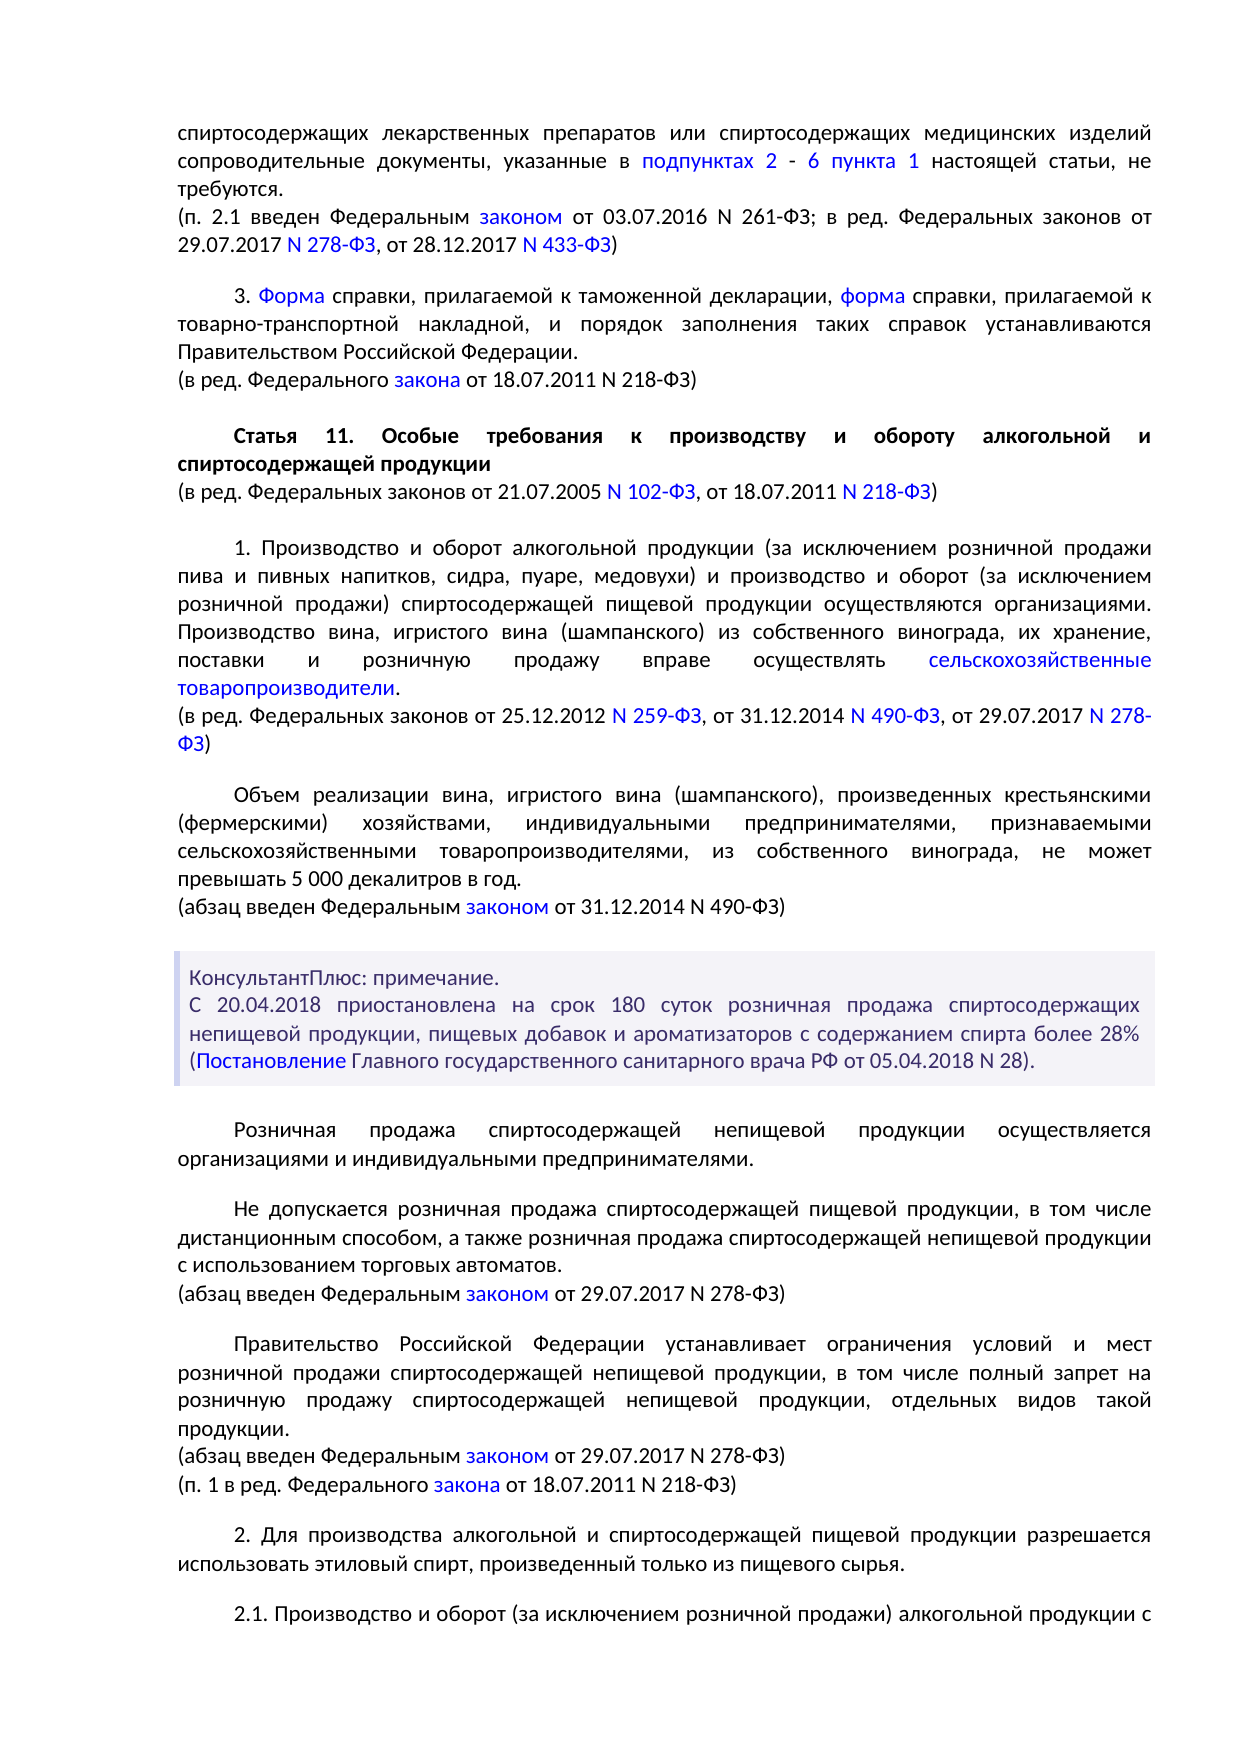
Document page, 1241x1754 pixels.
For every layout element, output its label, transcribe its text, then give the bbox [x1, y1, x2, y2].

text (в ред. Федеральных законов от 21.07.2005 N 102-ФЗ, от 18.07.2011 N 218-ФЗ) [177, 477, 1152, 505]
text (в ред. Федерального закона от 18.07.2011 N 218-ФЗ) [177, 365, 1152, 393]
title Статья 11. Особые требования к производству и обороту алкогольной и спиртосодержащей продукции [177, 421, 1152, 477]
text Не допускается розничная продажа спиртосодержащей пищевой продукции, в том числе дистанционным способом, а также розничная продажа спиртосодержащей непищевой продукции с использованием торговых автоматов. [177, 1194, 1152, 1279]
text (абзац введен Федеральным законом от 29.07.2017 N 278-ФЗ) [177, 1279, 1152, 1307]
text Розничная продажа спиртосодержащей непищевой продукции осуществляется организациями и индивидуальными предпринимателями. [177, 1116, 1152, 1172]
text 3. Форма справки, прилагаемой к таможенной декларации, форма справки, прилагаемой к товарно-транспортной накладной, и порядок заполнения таких справок устанавливаются Правительством Российской Федерации. [177, 281, 1152, 365]
text 2. Для производства алкогольной и спиртосодержащей пищевой продукции разрешается использовать этиловый спирт, произведенный только из пищевого сырья. [177, 1521, 1152, 1577]
table_header КонсультантПлюс: примечание. С 20.04.2018 приостановлена на срок 180 суток розничная продажа спиртосодержащих непищевой продукции, пищевых добавок и ароматизаторов с содержанием спирта более 28% (Постановление Главного государственного санитарного врача РФ от 05.04.2018 N 28). [180, 951, 1149, 1086]
text 1. Производство и оборот алкогольной продукции (за исключением розничной продажи пива и пивных напитков, сидра, пуаре, медовухи) и производство и оборот (за исключением розничной продажи) спиртосодержащей пищевой продукции осуществляются организациями. Производство вина, игристого вина (шампанского) из собственного винограда, их хранение, поставки и розничную продажу вправе осуществлять сельскохозяйственные товаропроизводители. [177, 533, 1152, 701]
text (п. 1 в ред. Федерального закона от 18.07.2011 N 218-ФЗ) [177, 1470, 1152, 1498]
text (абзац введен Федеральным законом от 31.12.2014 N 490-ФЗ) [177, 892, 1152, 921]
text Правительство Российской Федерации устанавливает ограничения условий и мест розничной продажи спиртосодержащей непищевой продукции, в том числе полный запрет на розничную продажу спиртосодержащей непищевой продукции, отдельных видов такой продукции. [177, 1329, 1152, 1442]
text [177, 118, 1152, 202]
text (в ред. Федеральных законов от 25.12.2012 N 259-ФЗ, от 31.12.2014 N 490-ФЗ, от 29.07.2017 N 278-ФЗ) [177, 701, 1152, 757]
text Объем реализации вина, игристого вина (шампанского), произведенных крестьянскими (фермерскими) хозяйствами, индивидуальными предпринимателями, признаваемыми сельскохозяйственными товаропроизводителями, из собственного винограда, не может превышать 5 000 декалитров в год. [177, 780, 1152, 892]
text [177, 1599, 1152, 1628]
text (абзац введен Федеральным законом от 29.07.2017 N 278-ФЗ) [177, 1442, 1152, 1470]
text (п. 2.1 введен Федеральным законом от 03.07.2016 N 261-ФЗ; в ред. Федеральных законов от 29.07.2017 N 278-ФЗ, от 28.12.2017 N 433-ФЗ) [177, 202, 1152, 258]
